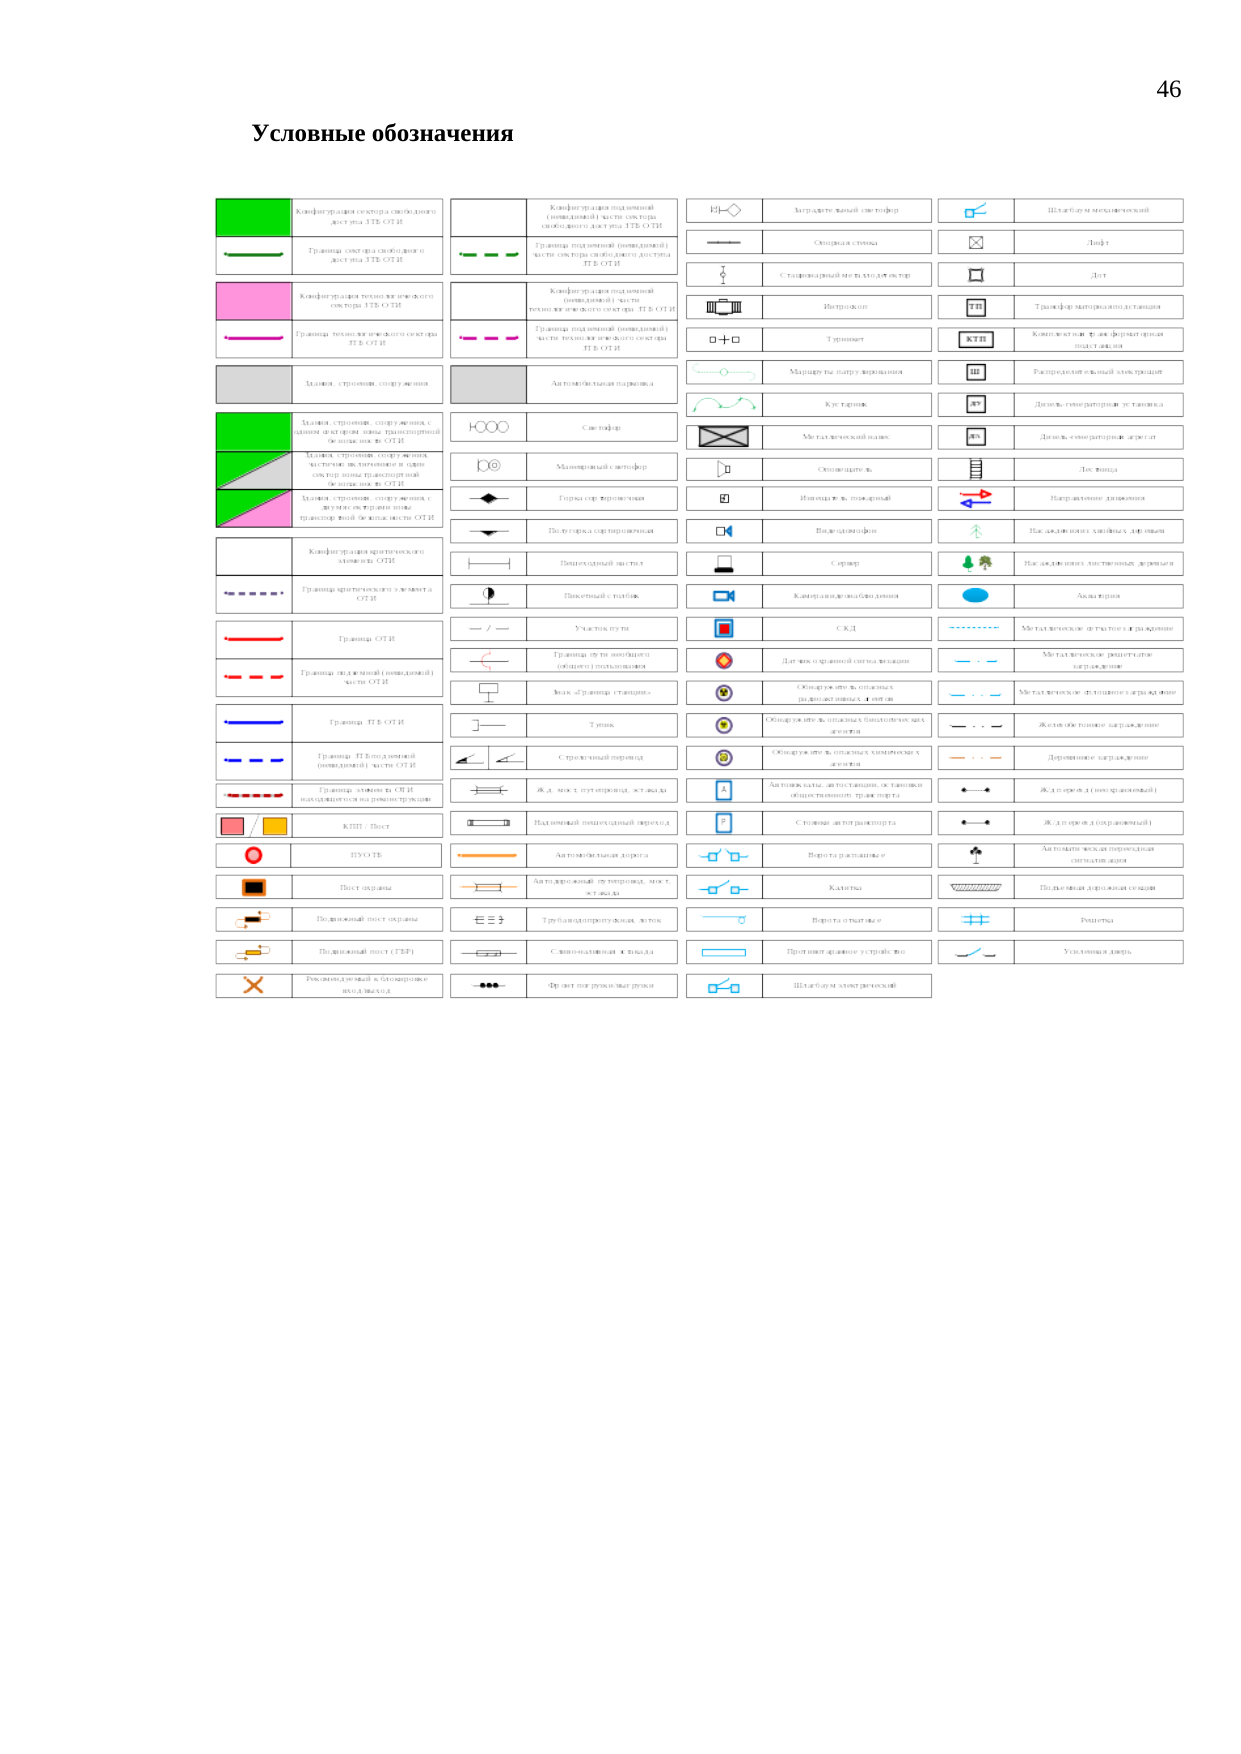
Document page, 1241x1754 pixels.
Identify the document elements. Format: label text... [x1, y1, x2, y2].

text Условные обозначения [133, 118, 1181, 147]
